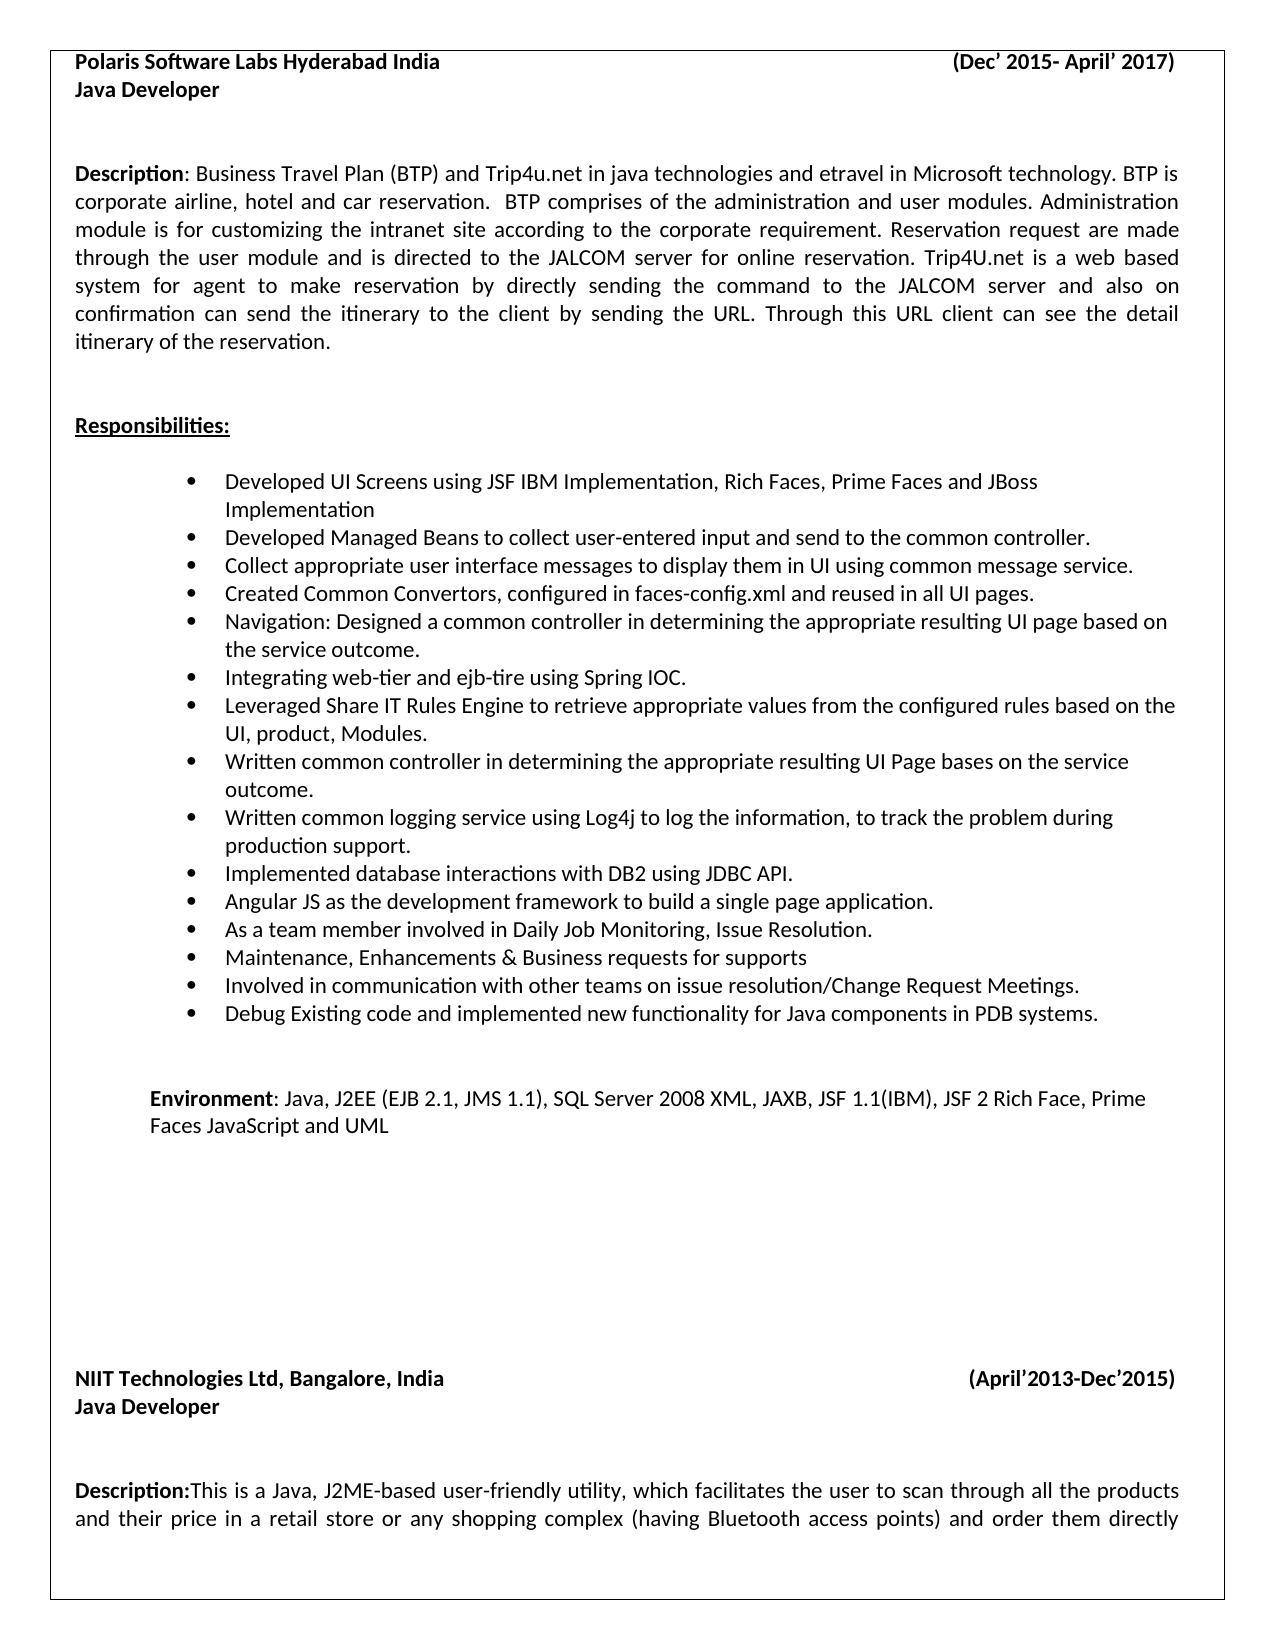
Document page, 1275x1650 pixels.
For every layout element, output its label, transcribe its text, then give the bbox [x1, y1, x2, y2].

list Collect appropriate user interface messages to display them in UI using common message service. [187, 551, 1181, 579]
list Developed Managed Beans to collect user-entered input and send to the common controller. [187, 523, 1181, 551]
list Description: Business Travel Plan (BTP) and Trip4u.net in java technologies and etravel in Microsoft technology. BTP is corporate airline, hotel and car reservation. BTP comprises of the administration and user modules. Administration module is for customizing the intranet site according to the corporate requirement. Reservation request are made through the user module and is directed to the JALCOM server for online reservation. Trip4U.net is a web based system for agent to make reservation by directly sending the command to the JALCOM server and also on confirmation can send the itinerary to the client by sending the URL. Through this URL client can see the detail itinerary of the reservation. [75, 159, 1181, 355]
list NIIT Technologies Ltd, Bangalore, India (April’2013-Dec’2015) [75, 1364, 1181, 1392]
list Developed UI Screens using JSF IBM Implementation, Rich Faces, Prime Faces and JBoss Implementation [187, 467, 1181, 523]
list Implemented database interactions with DB2 using JDBC API. [187, 859, 1181, 887]
list Created Common Convertors, configured in faces-config.xml and reused in all UI pages. [187, 579, 1181, 607]
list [75, 1476, 1181, 1532]
list Responsibilities: [75, 411, 1181, 439]
list Involved in communication with other teams on issue resolution/Change Request Meetings. [187, 972, 1181, 999]
text Java Developer [75, 75, 1181, 103]
list Written common controller in determining the appropriate resulting UI Page bases on the service outcome. [187, 747, 1181, 803]
list Leveraged Share IT Rules Engine to retrieve appropriate values from the configured rules based on the UI, product, Modules. [187, 691, 1181, 747]
list Integrating web-tier and ejb-tire using Spring IOC. [187, 663, 1181, 691]
list Maintenance, Enhancements & Business requests for supports [187, 943, 1181, 972]
list Angular JS as the development framework to build a single page application. [187, 887, 1181, 916]
list Environment: Java, J2EE (EJB 2.1, JMS 1.1), SQL Server 2008 XML, JAXB, JSF 1.1(IBM), JSF 2 Rich Face, Prime Faces JavaScript and UML [150, 1084, 1181, 1140]
list As a team member involved in Daily Job Monitoring, Issue Resolution. [187, 916, 1181, 943]
list Debug Existing code and implemented new functionality for Java components in PDB systems. [187, 999, 1181, 1028]
text Java Developer [75, 1392, 1181, 1420]
list Navigation: Designed a common controller in determining the appropriate resulting UI page based on the service outcome. [187, 607, 1181, 663]
list Polaris Software Labs Hyderabad India (Dec’ 2015- April’ 2017) [75, 51, 1181, 75]
list Written common logging service using Log4j to log the information, to track the problem during production support. [187, 803, 1181, 859]
